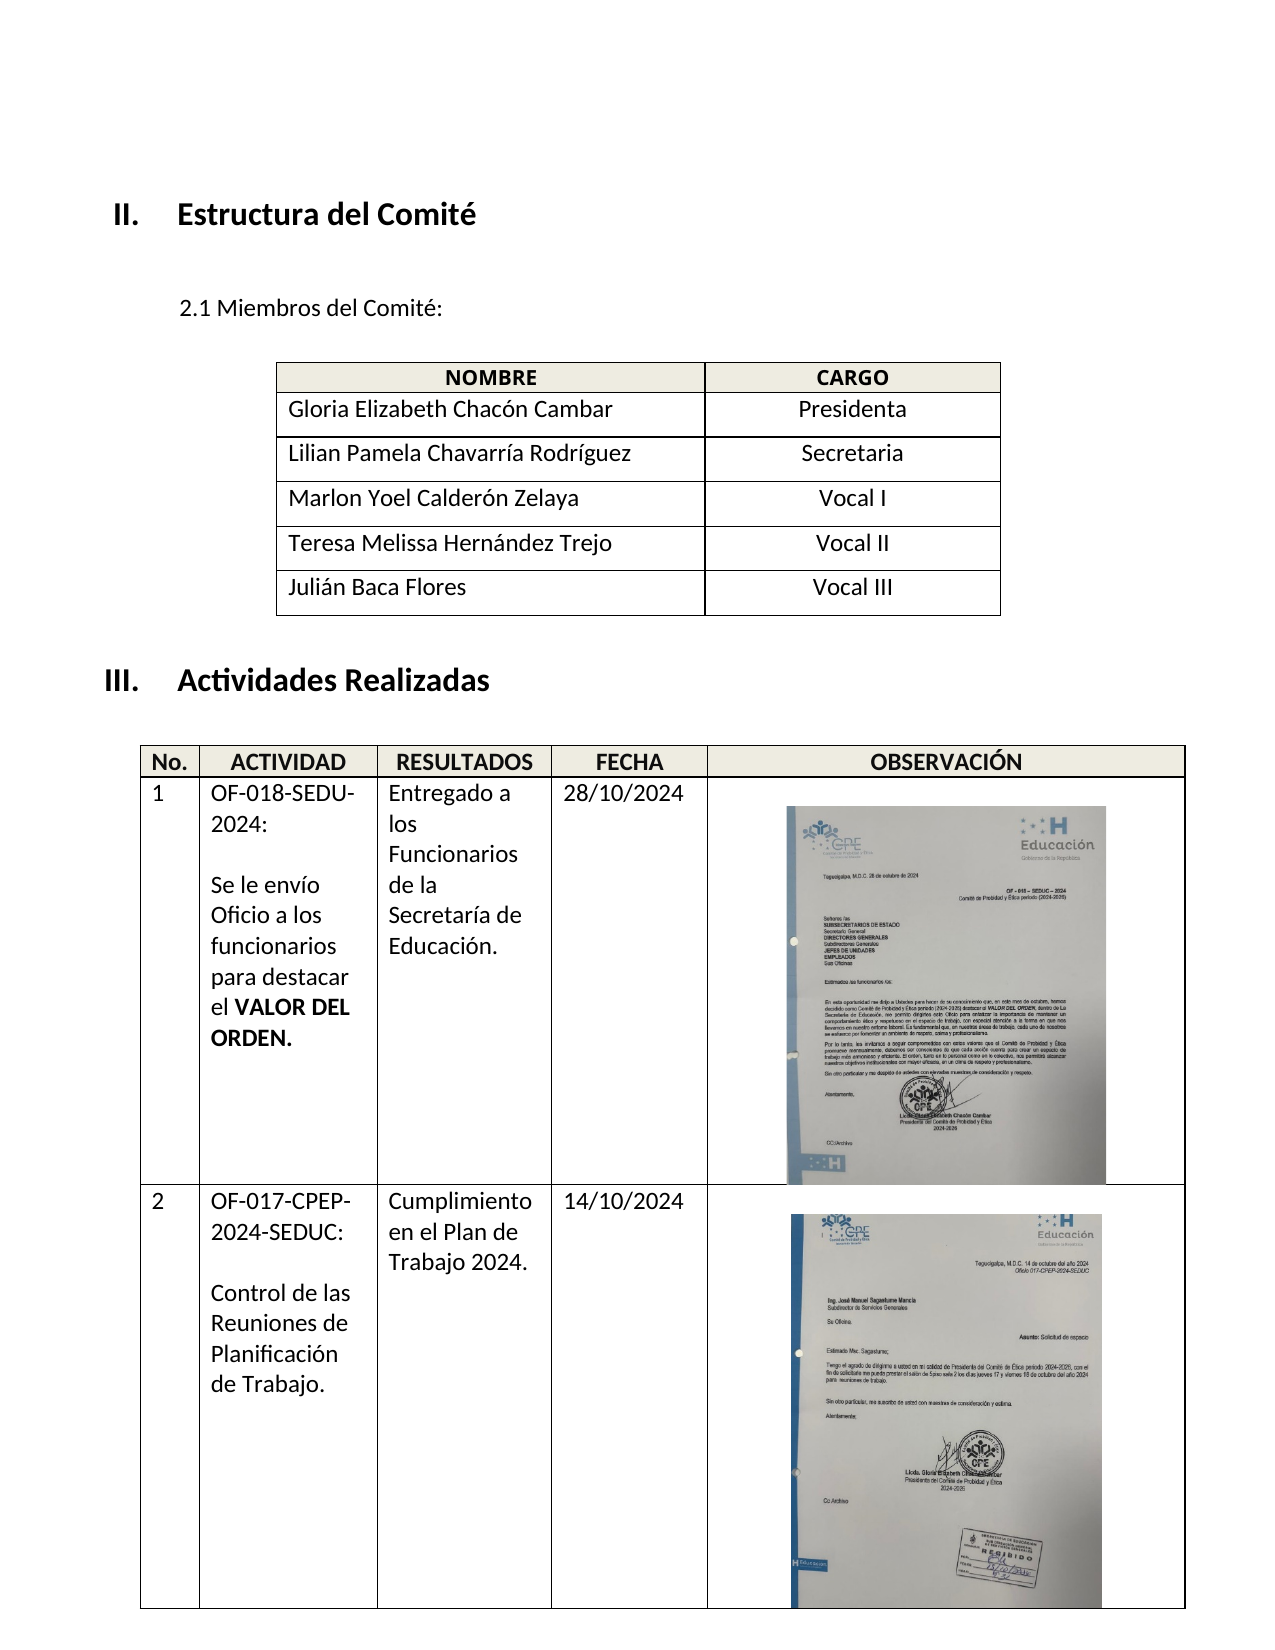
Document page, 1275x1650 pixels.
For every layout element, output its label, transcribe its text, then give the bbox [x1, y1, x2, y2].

picture [786, 806, 1107, 1185]
table_header FECHA [552, 746, 707, 776]
table_cell [708, 1185, 1184, 1607]
table_cell Cumplimiento en el Plan de Trabajo 2024. [378, 1185, 551, 1607]
subtitle Estructura del Comité [139, 193, 1137, 234]
table_cell Julián Baca Flores [277, 571, 704, 615]
table_header OBSERVACIÓN [708, 746, 1184, 776]
picture [791, 1214, 1102, 1608]
table_header NOMBRE [277, 363, 704, 392]
table_cell Gloria Elizabeth Chacón Cambar [277, 393, 704, 436]
table_cell Marlon Yoel Calderón Zelaya [277, 482, 704, 526]
table_cell [708, 778, 1184, 1184]
table_cell Presidenta [706, 393, 1000, 436]
table_cell 2 [141, 1185, 199, 1607]
table_header ACTIVIDAD [200, 746, 377, 776]
table_cell OF-017-CPEP-2024-SEDUC: Control de las Reuniones de Planificación de Trabajo. [200, 1185, 377, 1607]
table_cell Vocal III [706, 571, 1000, 615]
table_header CARGO [706, 363, 1000, 392]
table_cell 1 [141, 778, 199, 1184]
table_cell Entregado a los Funcionarios de la Secretaría de Educación. [378, 778, 551, 1184]
table_cell Vocal II [706, 527, 1000, 570]
table_cell Teresa Melissa Hernández Trejo [277, 527, 704, 570]
table_cell 28/10/2024 [552, 778, 707, 1184]
table_cell 14/10/2024 [552, 1185, 707, 1607]
table_header RESULTADOS [378, 746, 551, 776]
table_cell Lilian Pamela Chavarría Rodríguez [277, 438, 704, 481]
table_cell Vocal I [706, 482, 1000, 526]
subtitle 2.1 Miembros del Comité: [139, 292, 1137, 323]
subtitle Actividades Realizadas [139, 659, 1137, 700]
table_header No. [141, 746, 199, 776]
table_cell OF-018-SEDU-2024: Se le envío Oficio a los funcionarios para destacar el VALOR DEL ORDEN. [200, 778, 377, 1184]
table_cell Secretaria [706, 438, 1000, 481]
